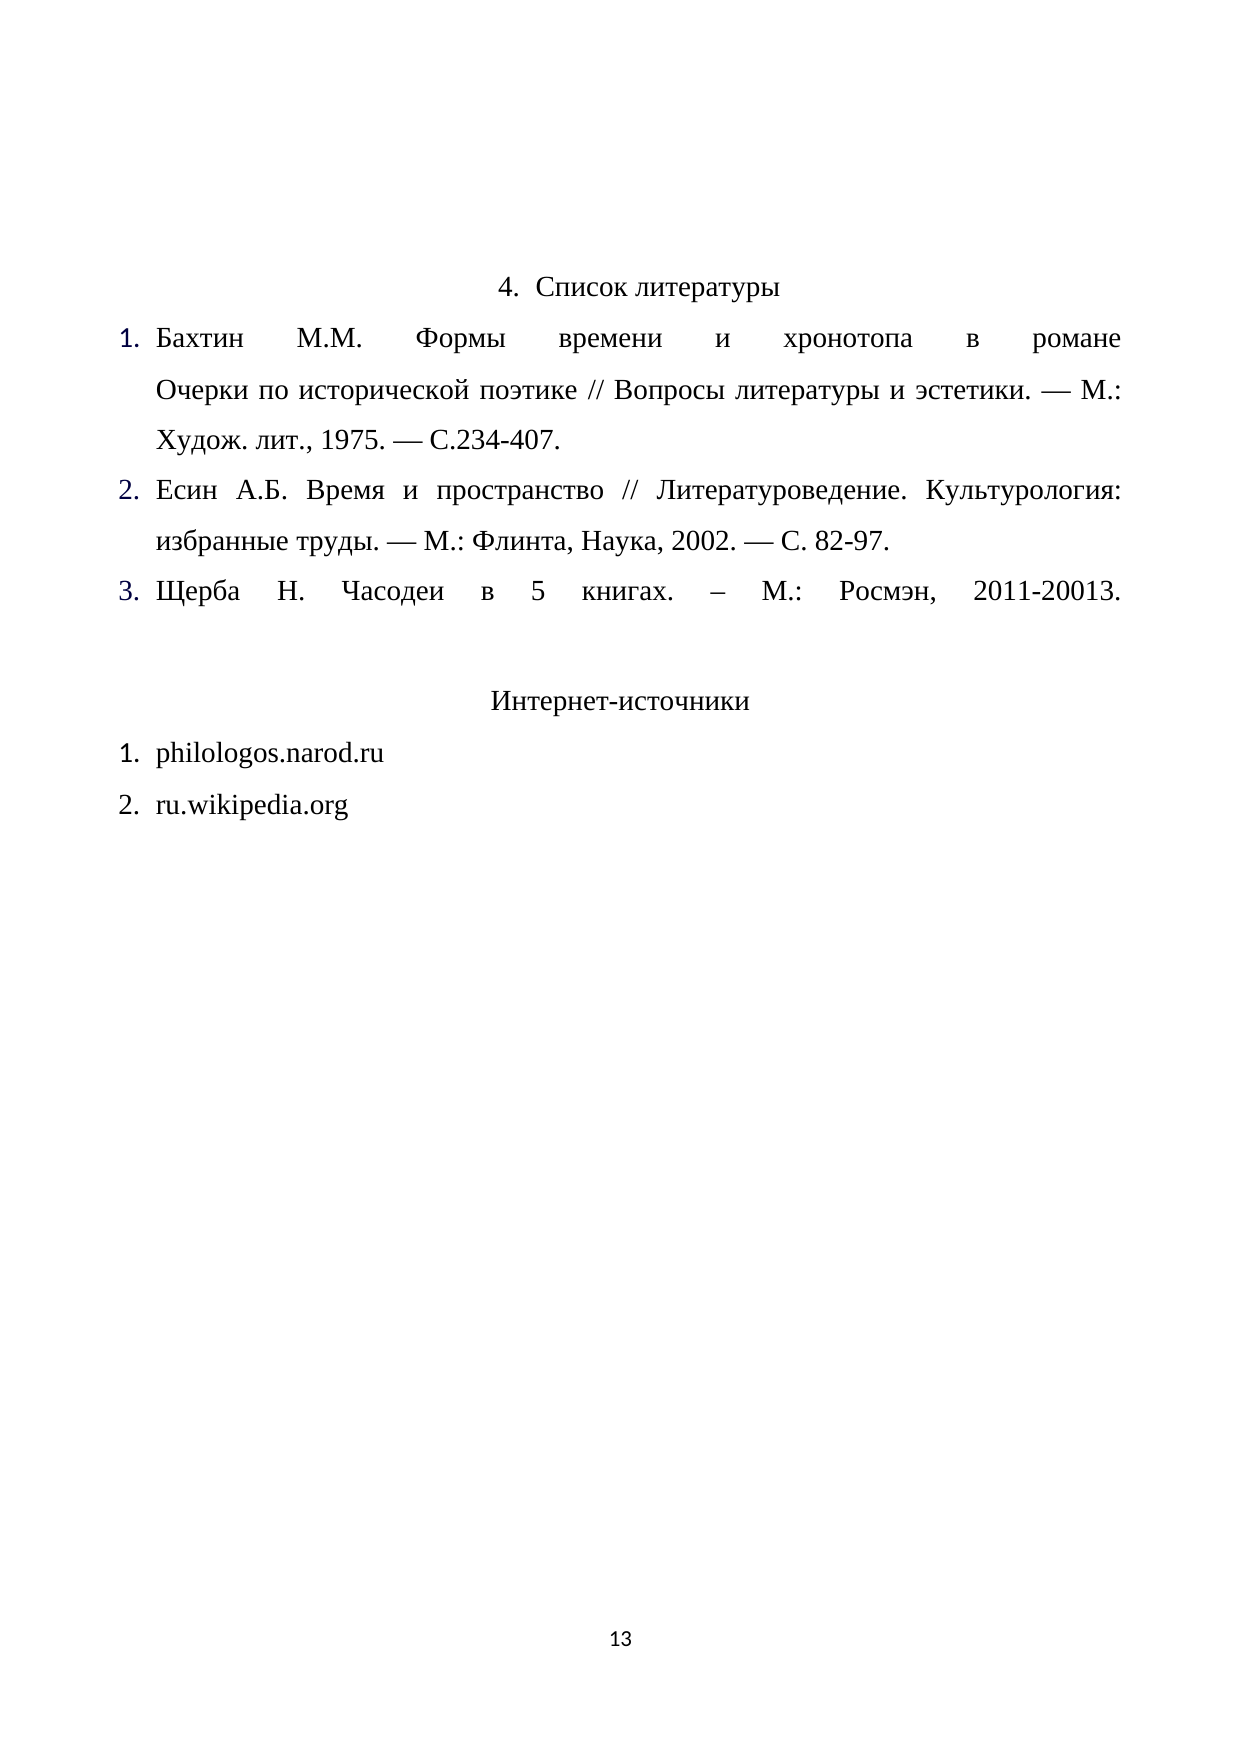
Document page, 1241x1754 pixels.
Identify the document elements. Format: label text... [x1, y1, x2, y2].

list Бахтин М.М. Формы времени и хронотопа в романе Очерки по исторической поэтике // Вопросы литературы и эстетики. — М.: Худож. лит., 1975. — С.234-407. [118, 319, 1122, 456]
list ru.wikipedia.org [118, 787, 1122, 821]
list Список литературы [156, 269, 1122, 303]
list Щерба Н. Часодеи в 5 книгах. – М.: Росмэн, 2011-20013. [118, 573, 1122, 648]
list philologos.narod.ru [118, 734, 1122, 769]
text Интернет-источники [118, 683, 1122, 717]
list Есин А.Б. Время и пространство // Литературоведение. Культурология: избранные труды. — М.: Флинта, Наука, 2002. — С. 82-97. [118, 472, 1122, 556]
